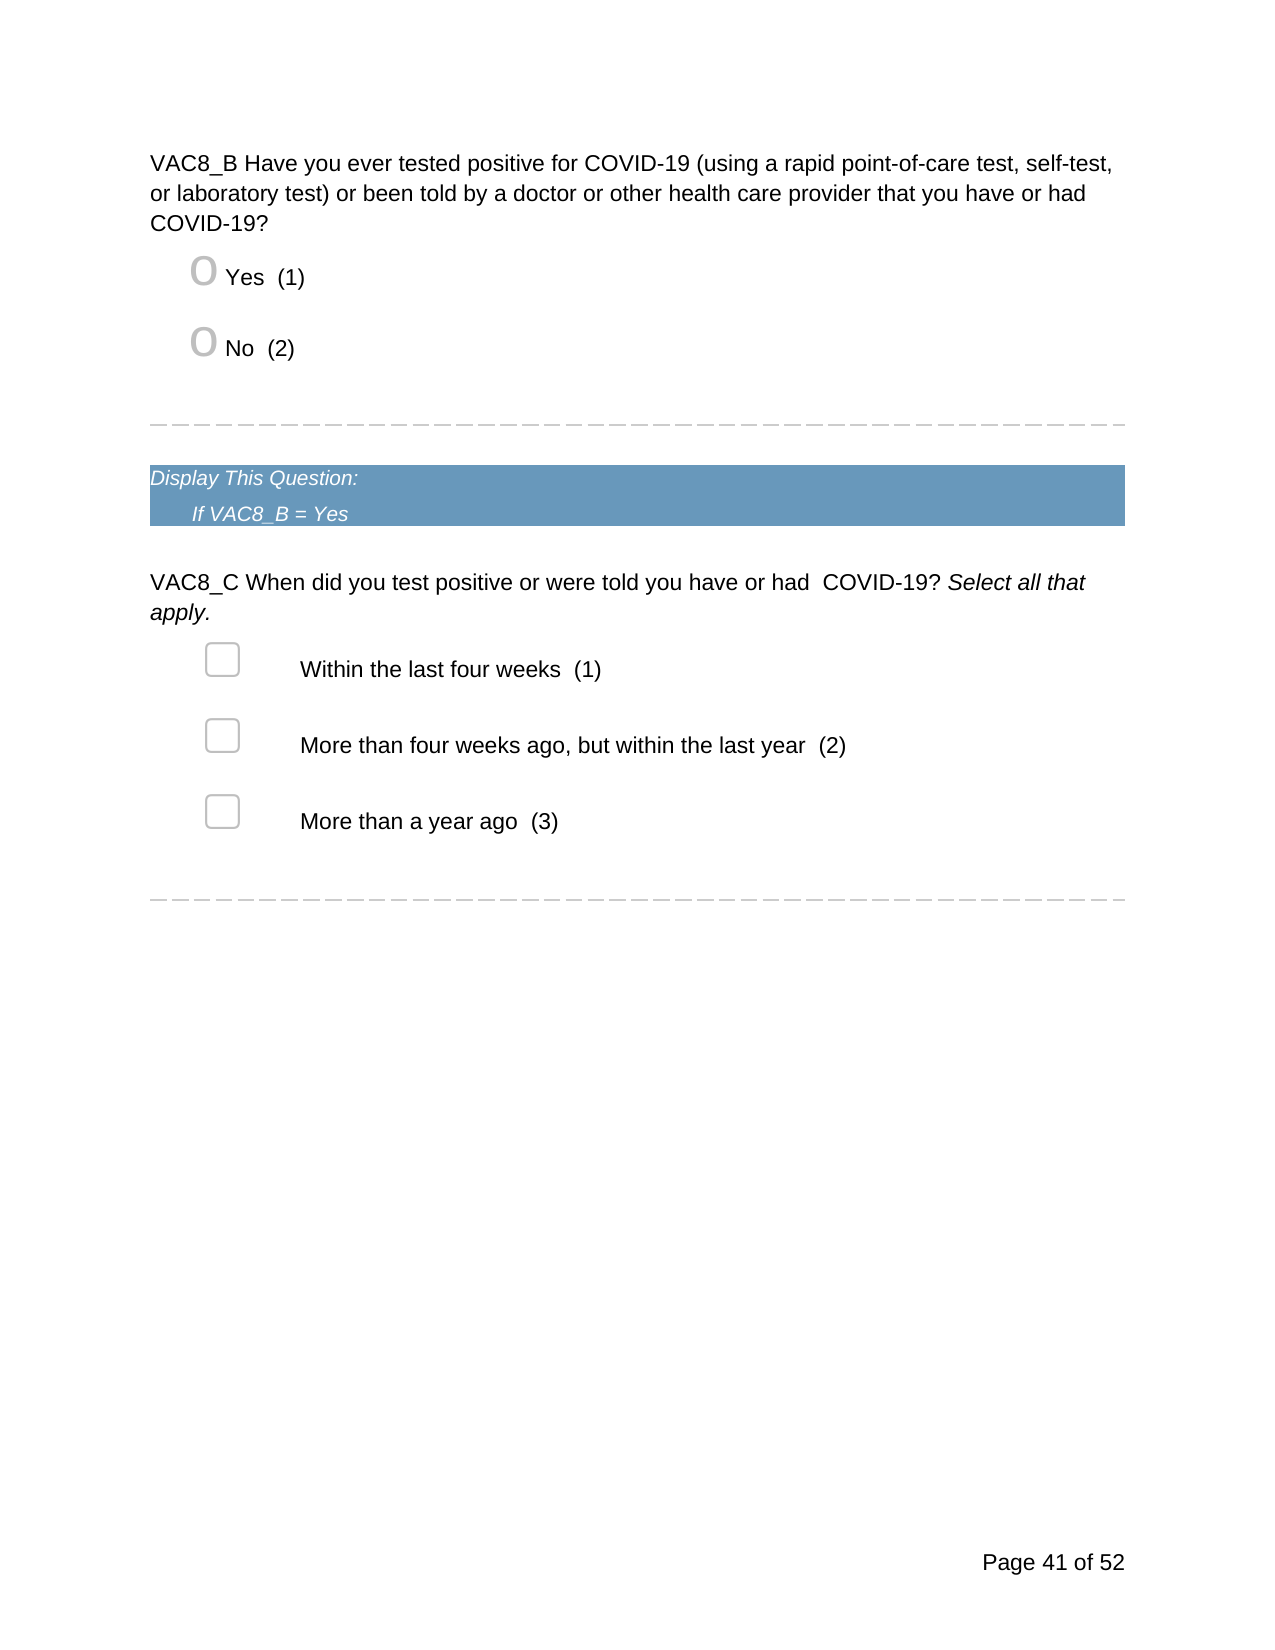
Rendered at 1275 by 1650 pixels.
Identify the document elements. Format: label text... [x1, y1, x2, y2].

text Display This Question: [150, 465, 1125, 489]
list More than a year ago (3) [187, 781, 1125, 847]
list No (2) [187, 311, 1125, 372]
list More than four weeks ago, but within the last year (2) [187, 705, 1125, 771]
text If VAC8_B = Yes [150, 502, 1125, 526]
list Yes (1) [187, 241, 1125, 302]
list Within the last four weeks (1) [187, 629, 1125, 695]
text VAC8_B Have you ever tested positive for COVID-19 (using a rapid point-of-care test, self-test, or laboratory test) or been told by a doctor or other health care provider that you have or had COVID-19? [150, 150, 1125, 237]
text VAC8_C When did you test positive or were told you have or had COVID-19? Select all that apply. [150, 568, 1125, 625]
